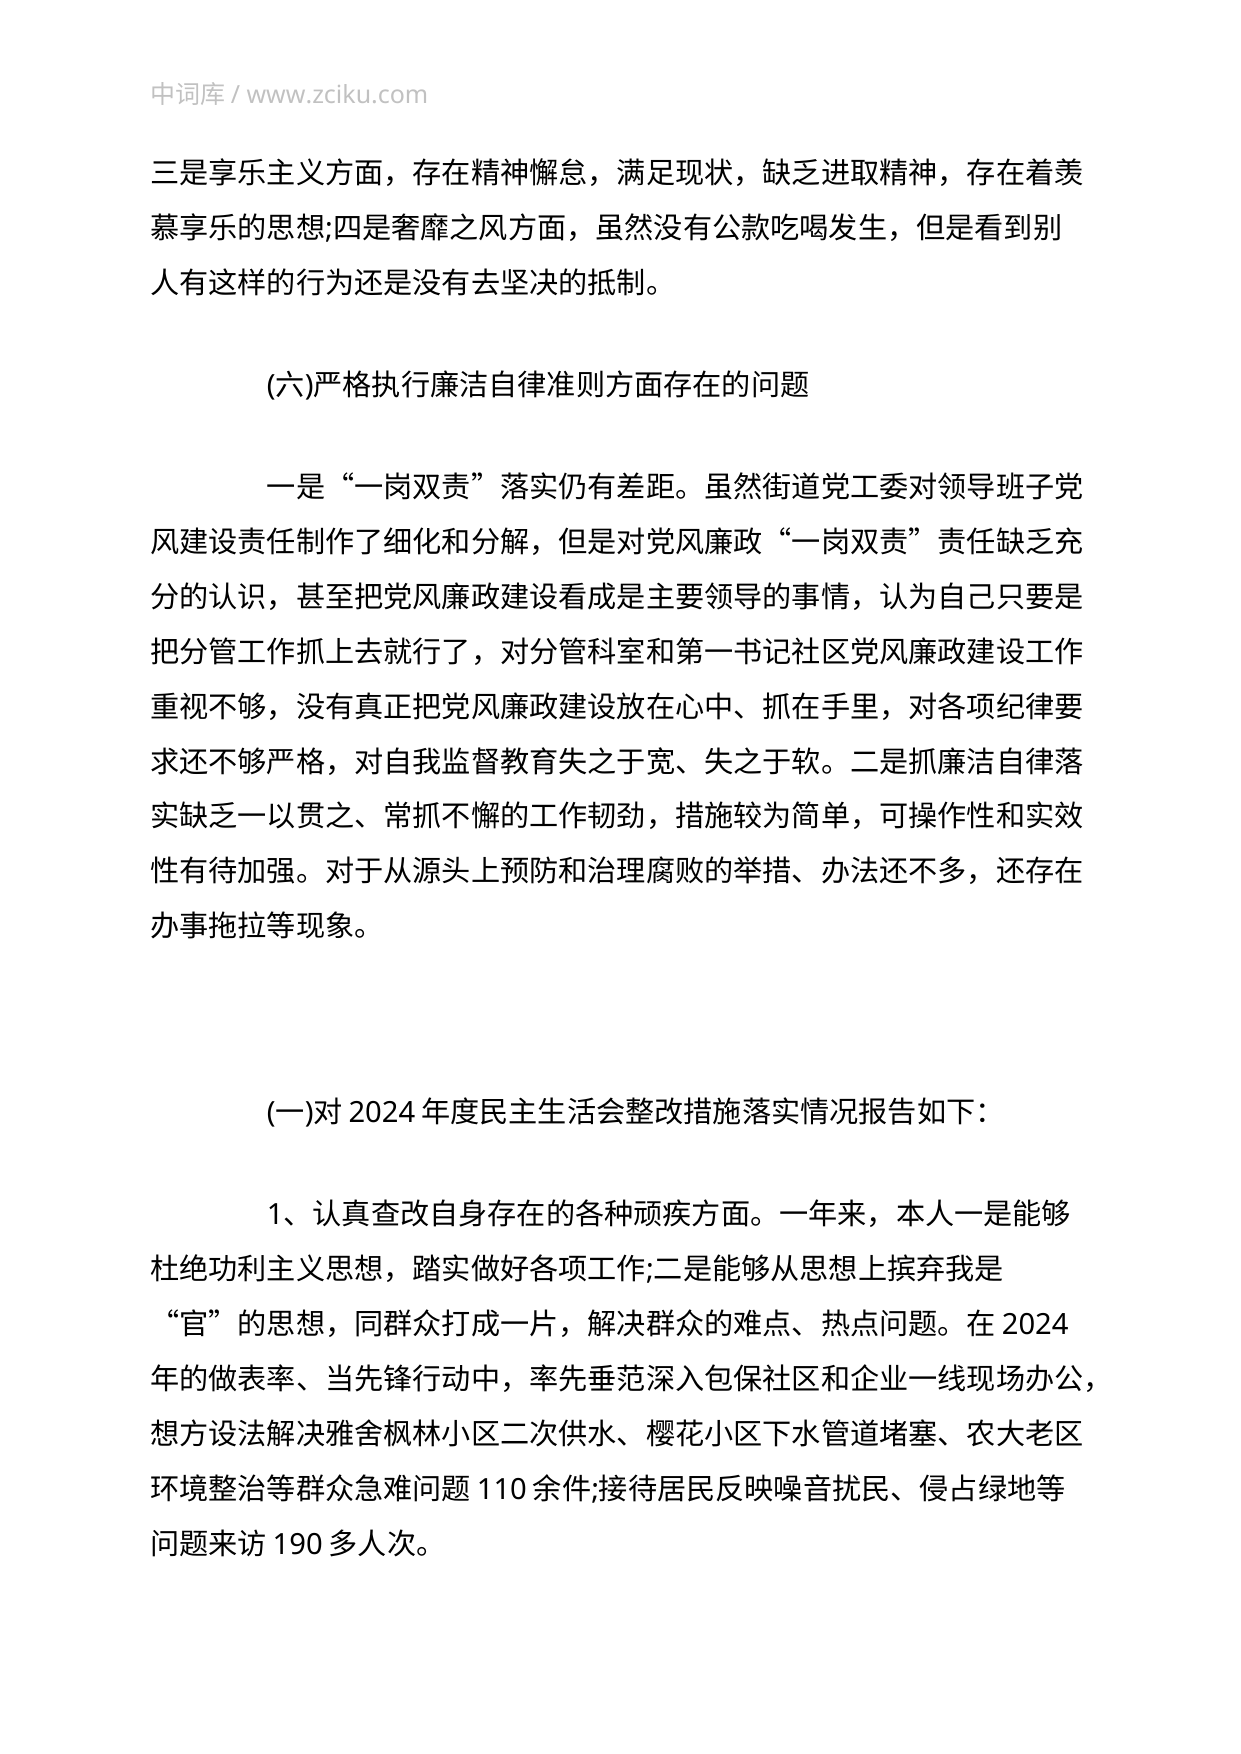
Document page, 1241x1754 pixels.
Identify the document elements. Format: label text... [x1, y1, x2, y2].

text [150, 150, 1090, 302]
text (六)严格执行廉洁自律准则方面存在的问题 [150, 362, 1090, 404]
text 一是“一岗双责”落实仍有差距。虽然街道党工委对领导班子党风建设责任制作了细化和分解，但是对党风廉政“一岗双责”责任缺乏充分的认识，甚至把党风廉政建设看成是主要领导的事情，认为自己只要是把分管工作抓上去就行了，对分管科室和第一书记社区党风廉政建设工作重视不够，没有真正把党风廉政建设放在心中、抓在手里，对各项纪律要求还不够严格，对自我监督教育失之于宽、失之于软。二是抓廉洁自律落实缺乏一以贯之、常抓不懈的工作韧劲，措施较为简单，可操作性和实效性有待加强。对于从源头上预防和治理腐败的举措、办法还不多，还存在办事拖拉等现象。 [150, 464, 1090, 945]
text (一)对2024年度民主生活会整改措施落实情况报告如下： [150, 1089, 1090, 1131]
text 1、认真查改自身存在的各种顽疾方面。一年来，本人一是能够杜绝功利主义思想，踏实做好各项工作;二是能够从思想上摈弃我是“官”的思想，同群众打成一片，解决群众的难点、热点问题。在2024年的做表率、当先锋行动中，率先垂范深入包保社区和企业一线现场办公，想方设法解决雅舍枫林小区二次供水、樱花小区下水管道堵塞、农大老区环境整治等群众急难问题110余件;接待居民反映噪音扰民、侵占绿地等问题来访190多人次。 [150, 1191, 1090, 1563]
